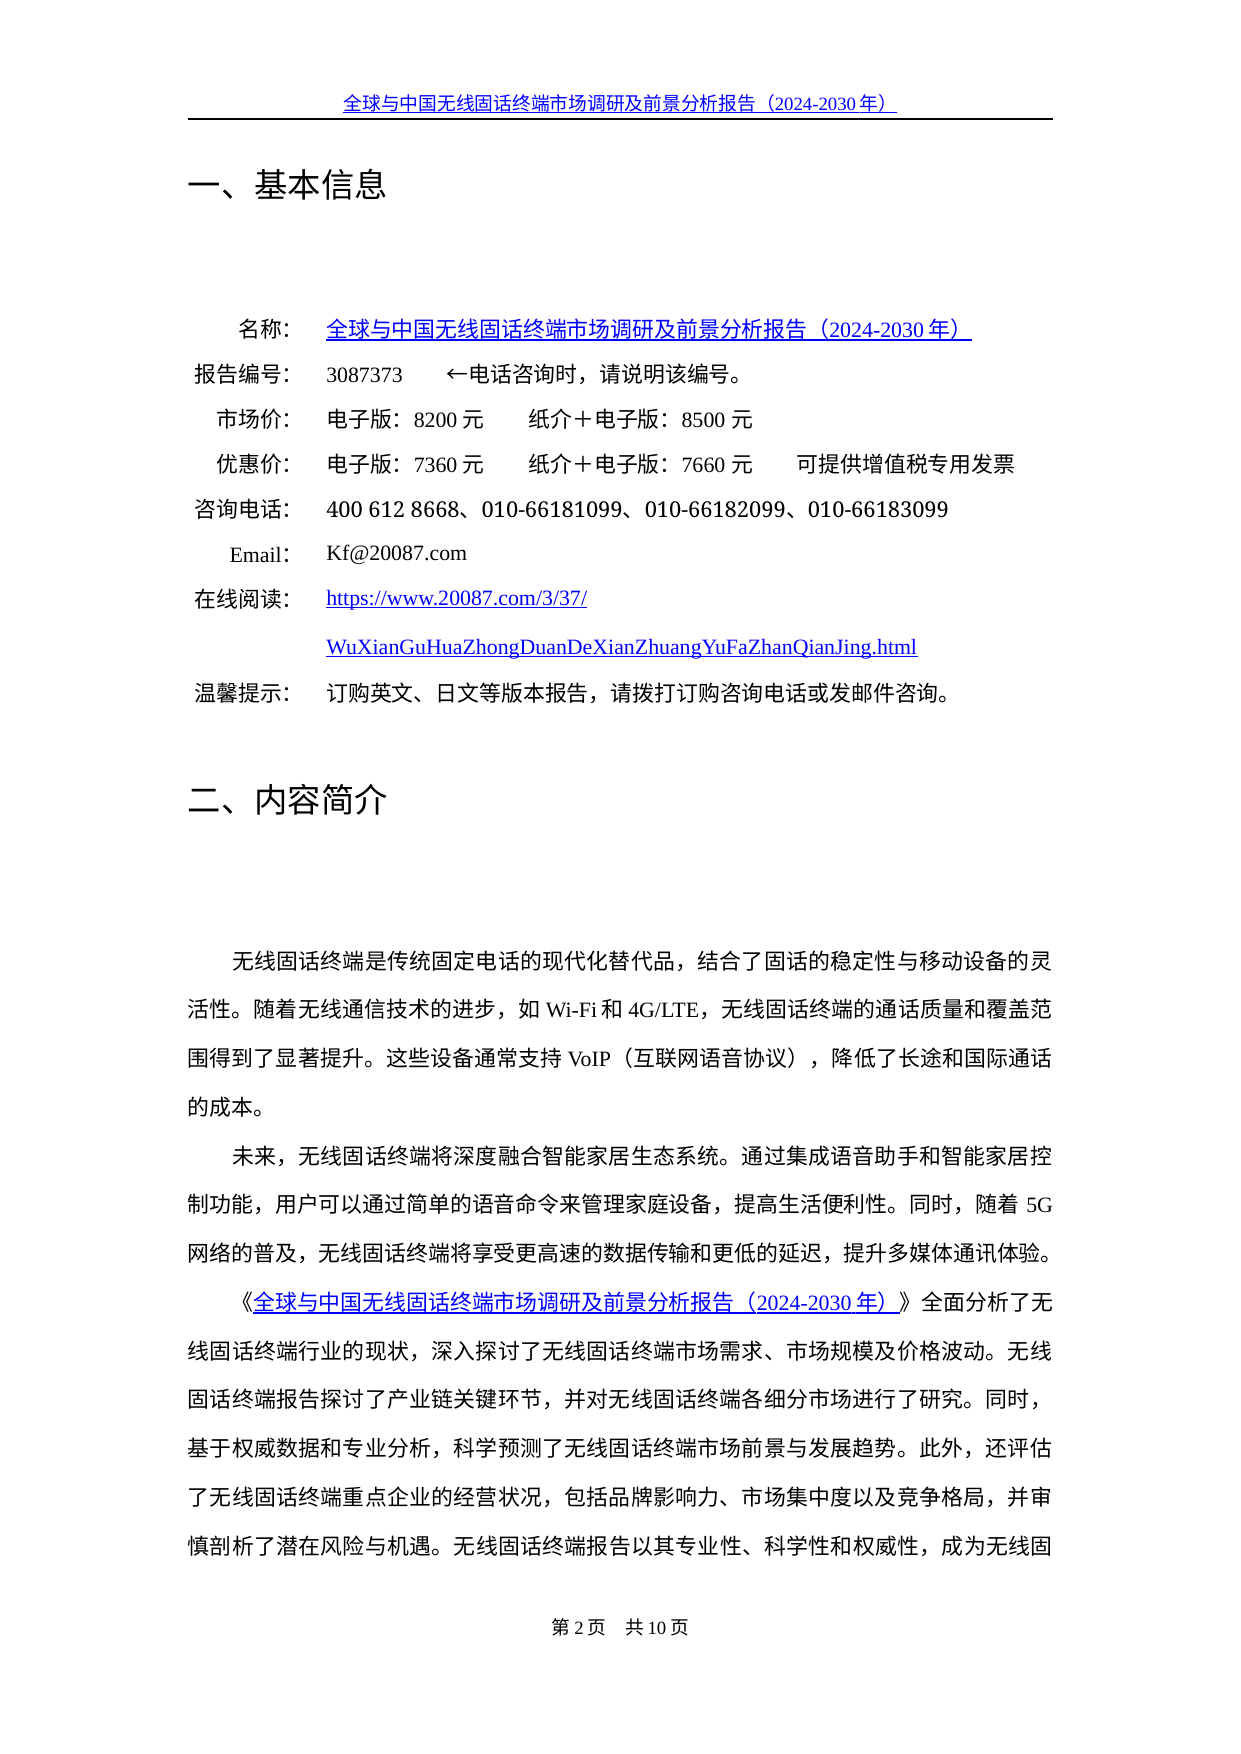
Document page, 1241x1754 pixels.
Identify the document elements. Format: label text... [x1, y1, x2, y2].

table_cell 优惠价： [167, 447, 315, 492]
table_cell 电子版：7360 元 纸介＋电子版：7660 元 可提供增值税专用发票 [315, 447, 1073, 492]
table_cell [315, 582, 1073, 675]
table_cell 400 612 8668、010-66181099、010-66182099、010-66183099 [315, 492, 1073, 537]
table_cell Kf@20087.com [315, 537, 1073, 582]
table_cell 报告编号： [167, 357, 315, 402]
table_cell Email： [167, 537, 315, 582]
title 一、基本信息 [187, 150, 1053, 215]
table_cell 咨询电话： [167, 492, 315, 537]
table_header 名称： [167, 312, 315, 357]
title 二、内容简介 [187, 766, 1053, 831]
table_header 全球与中国无线固话终端市场调研及前景分析报告（2024-2030年） [315, 312, 1073, 357]
table_cell 市场价： [167, 402, 315, 447]
table_cell 在线阅读： [167, 582, 315, 675]
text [187, 943, 1053, 1561]
table_cell 电子版：8200 元 纸介＋电子版：8500 元 [315, 402, 1073, 447]
table_cell 订购英文、日文等版本报告，请拨打订购咨询电话或发邮件咨询。 [315, 675, 1073, 720]
table_cell 温馨提示： [167, 675, 315, 720]
table_cell 3087373 ←电话咨询时，请说明该编号。 [315, 357, 1073, 402]
